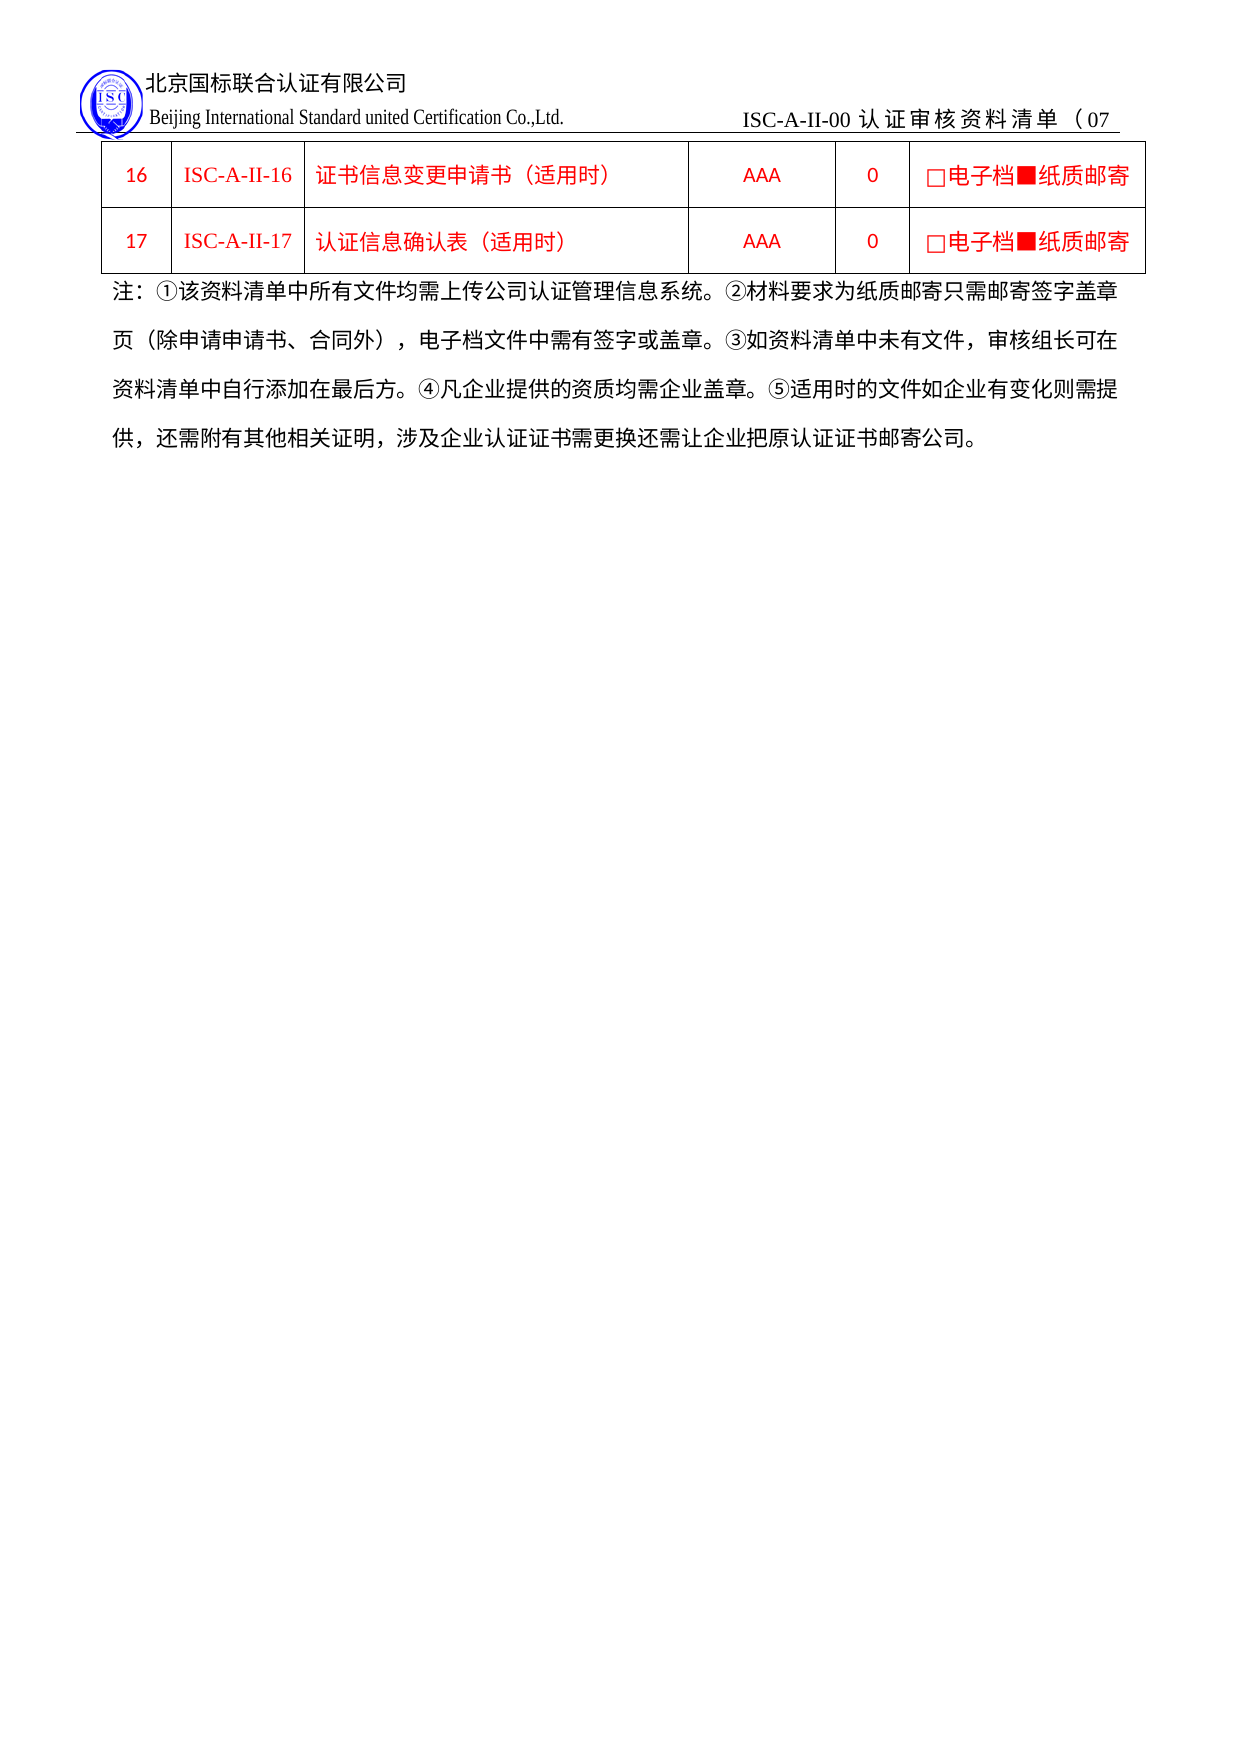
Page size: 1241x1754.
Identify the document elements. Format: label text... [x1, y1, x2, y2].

text 注：①该资料清单中所有文件均需上传公司认证管理信息系统。②材料要求为纸质邮寄只需邮寄签字盖章页（除申请申请书、合同外），电子档文件中需有签字或盖章。③如资料清单中未有文件，审核组长可在资料清单中自行添加在最后方。④凡企业提供的资质均需企业盖章。⑤适用时的文件如企业有变化则需提供，还需附有其他相关证明，涉及企业认证证书需更换还需让企业把原认证证书邮寄公司。 [112, 274, 1128, 453]
table_cell □电子档■纸质邮寄 [910, 208, 1145, 273]
table_cell □电子档■纸质邮寄 [910, 142, 1145, 207]
table_cell 17 [102, 208, 171, 273]
table_cell ISC-A-II-17 [172, 208, 304, 273]
table_cell 0 [836, 208, 909, 273]
table_cell AAA [689, 208, 835, 273]
table_cell AAA [689, 142, 835, 207]
table_cell 证书信息变更申请书（适用时） [305, 142, 688, 207]
table_cell 0 [836, 142, 909, 207]
picture [79, 69, 142, 139]
table_cell ISC-A-II-16 [172, 142, 304, 207]
table_cell 16 [102, 142, 171, 207]
table_cell 认证信息确认表（适用时） [305, 208, 688, 273]
